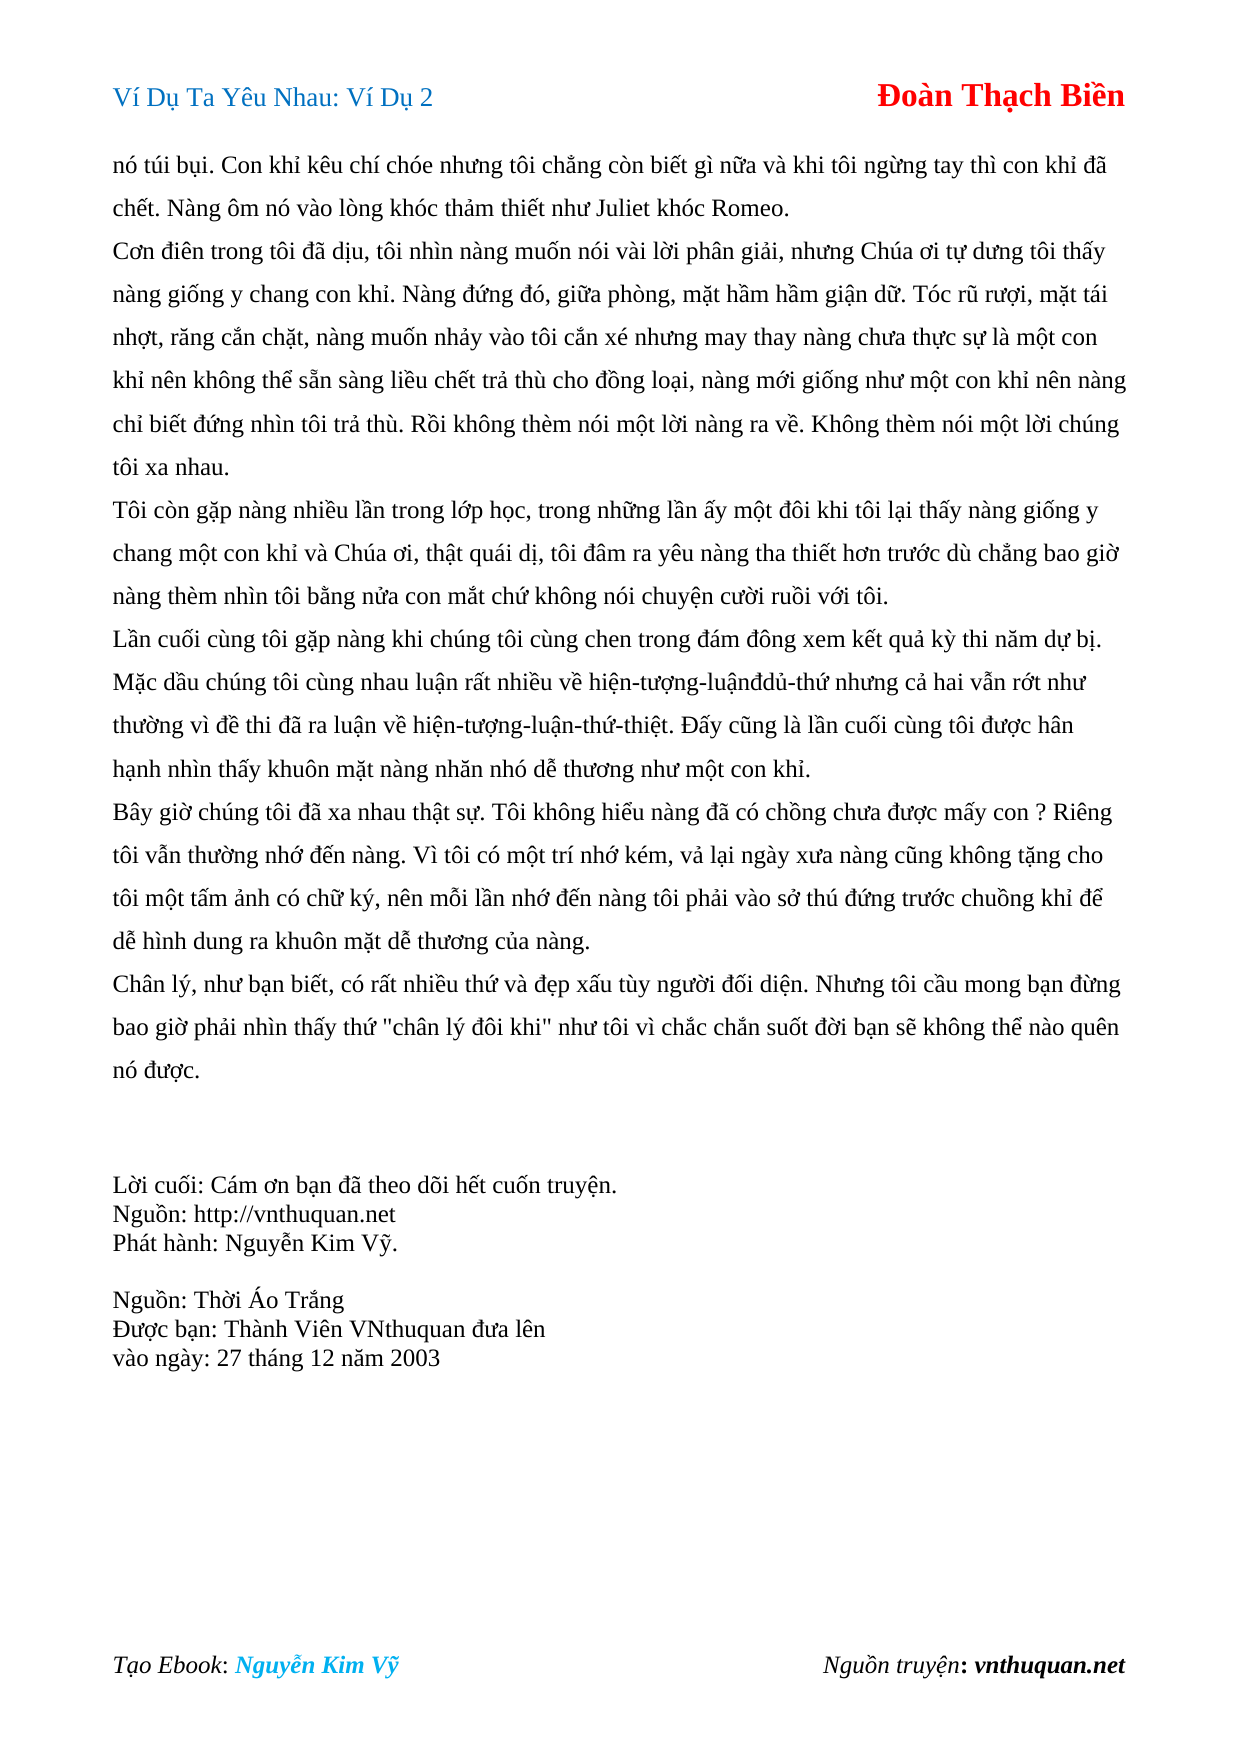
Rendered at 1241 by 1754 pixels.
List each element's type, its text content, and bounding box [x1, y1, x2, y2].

text Lời cuối: Cám ơn bạn đã theo dõi hết cuốn truyện. Nguồn: http://vnthuquan.net Phát hành: Nguyễn Kim Vỹ. Nguồn: Thời Áo Trắng Được bạn: Thành Viên VNthuquan đưa lên vào ngày: 27 tháng 12 năm 2003 [112, 1142, 1128, 1372]
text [112, 150, 1128, 1127]
